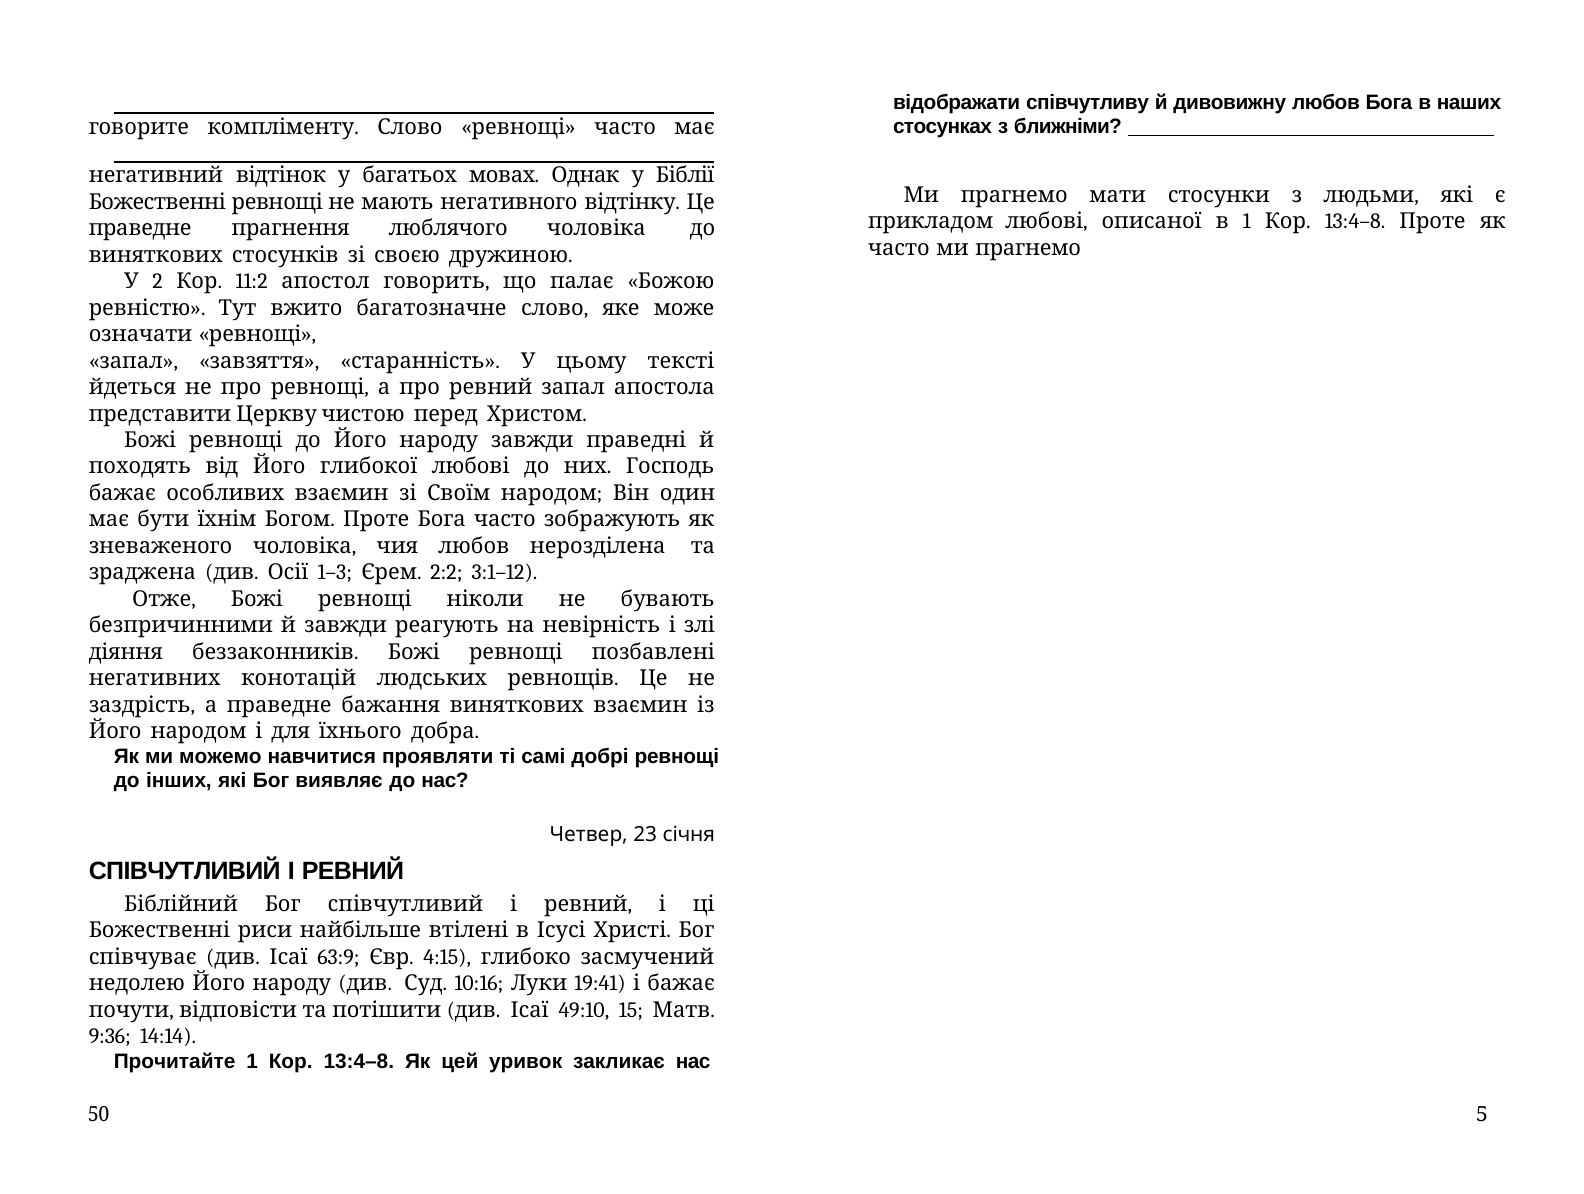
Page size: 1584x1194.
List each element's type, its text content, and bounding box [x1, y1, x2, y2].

text У 2 Кор. 11:2 апостол говорить, що палає «Божою ревністю». Тут вжито багатозначне слово, яке може означати «ревнощі», [88, 269, 715, 347]
subtitle СПІВЧУТЛИВИЙ І РЕВНИЙ [88, 856, 719, 885]
text відображати співчутливу й дивовижну любов Бога в наших стосунках з ближніми? [893, 89, 1505, 138]
text говорите компліменту. Слово «ревнощі» часто має негативний відтінок у багатьох мовах. Однак у Біблії Божественні ревнощі не мають негативного відтінку. Це праведне прагнення люблячого чоловіка до виняткових стосунків зі своєю дружиною. [88, 89, 715, 268]
text «запал», «завзяття», «старанність». У цьому тексті йдеться не про ревнощі, а про ревний запал апостола представити Церкву чистою перед Христом. [88, 348, 715, 427]
text Отже, Божі ревнощі ніколи не бувають безпричинними й завжди реагують на невірність і злі діяння беззаконників. Божі ревнощі позбавлені негативних конотацій людських ревнощів. Це не заздрість, а праведне бажання виняткових взаємин із Його народом і для їхнього добра. [88, 587, 715, 744]
text Ми прагнемо мати стосунки з людьми, які є прикладом любові, описаної в 1 Кор. 13:4–8. Проте як часто ми прагнемо [868, 183, 1506, 261]
text Четвер, 23 січня [74, 819, 715, 848]
text Божі ревнощі до Його народу завжди праведні й походять від Його глибокої любові до них. Господь бажає особливих взаємин зі Своїм народом; Він один має бути їхнім Богом. Проте Бога часто зображують як зневаженого чоловіка, чия любов нерозділена та зраджена (див. Осії 1–3; Єрем. 2:2; 3:1–12). [88, 428, 715, 585]
text Як ми можемо навчитися проявляти ті самі добрі ревнощі [113, 745, 719, 768]
text Прочитайте 1 Кор. 13:4–8. Як цей уривок закликає нас [113, 1050, 719, 1073]
text до інших, які Бог виявляє до нас? [113, 768, 719, 792]
text Біблійний Бог співчутливий і ревний, і ці Божественні риси найбільше втілені в Ісусі Христі. Бог співчуває (див. Ісаї 63:9; Євр. 4:15), глибоко засмучений недолею Його народу (див. Суд. 10:16; Луки 19:41) і бажає почути, відповісти та потішити (див. Ісаї 49:10, 15; Матв. 9:36; 14:14). [88, 892, 715, 1049]
